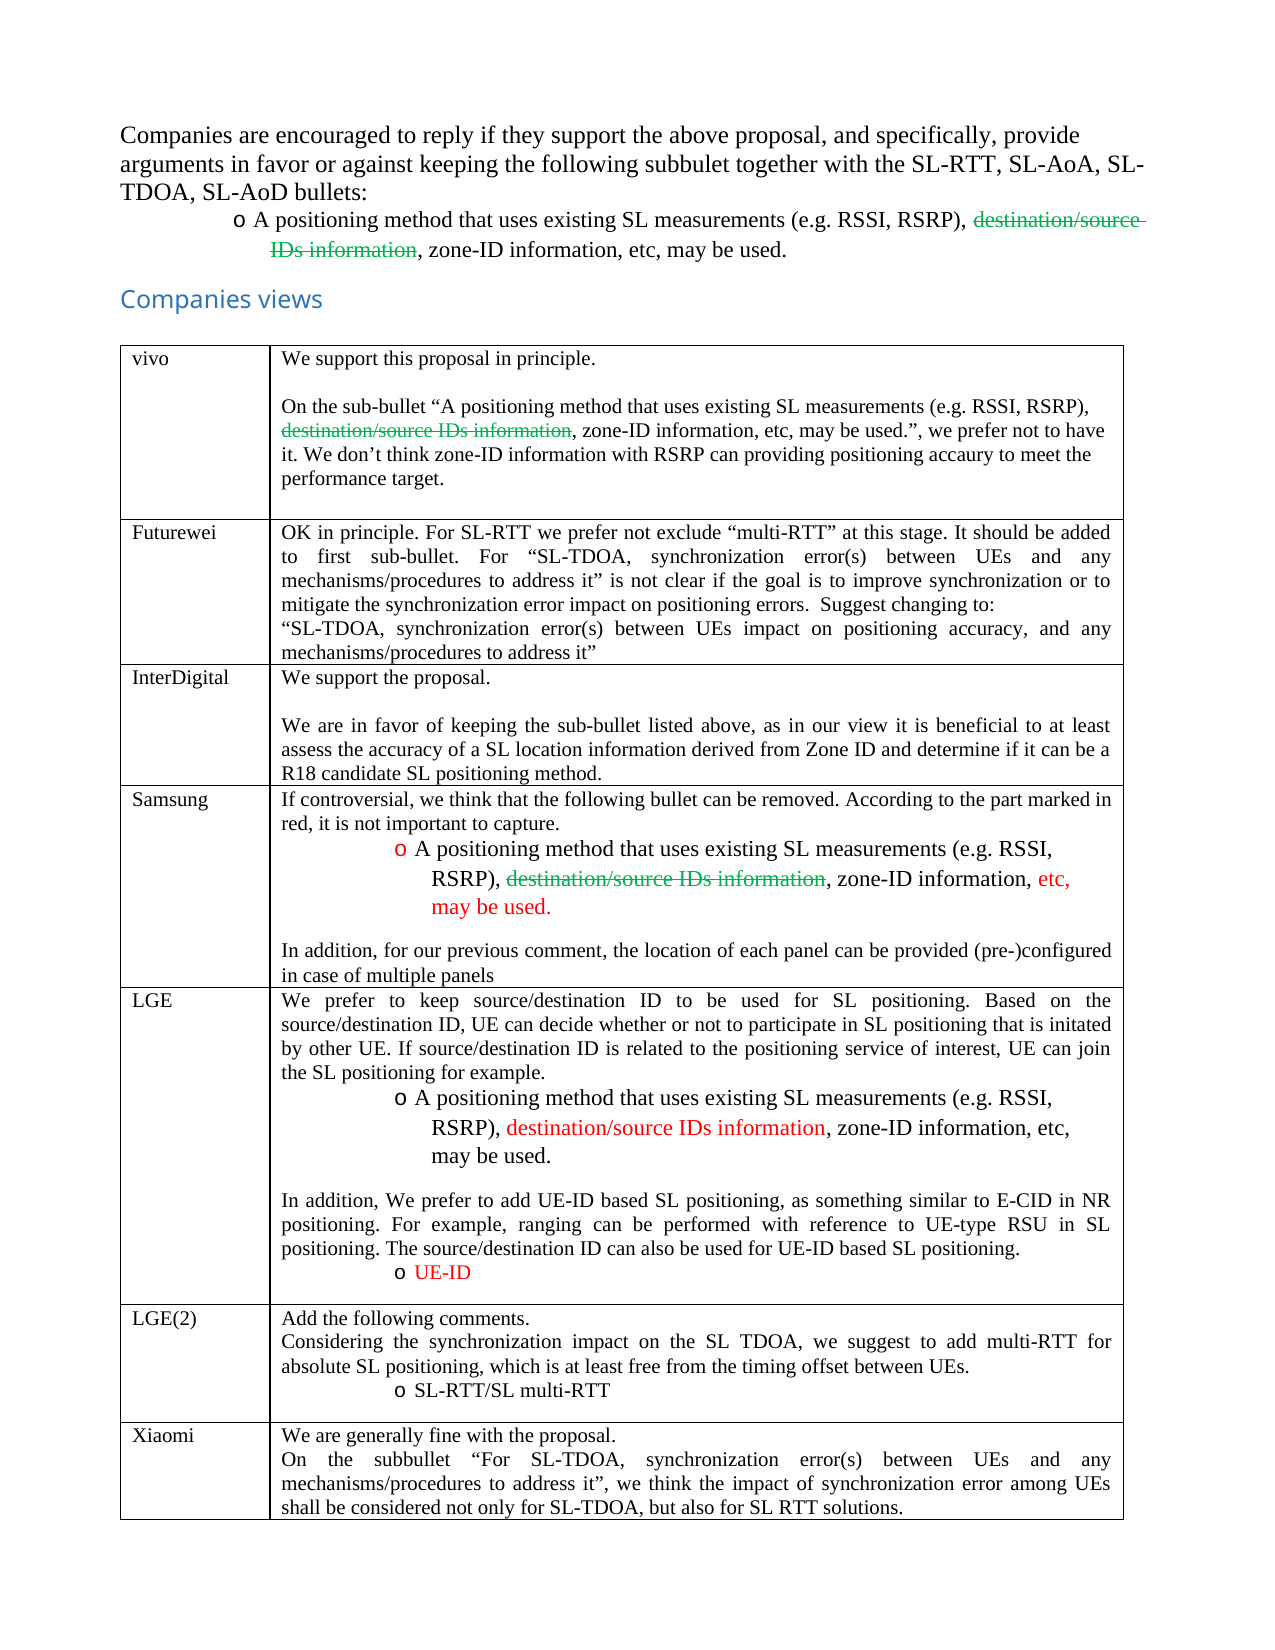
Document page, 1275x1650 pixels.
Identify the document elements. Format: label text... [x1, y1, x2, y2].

subtitle Companies views [120, 282, 1155, 316]
table_cell We support the proposal. We are in favor of keeping the sub-bullet listed above, as in our view it is beneficial to at least assess the accuracy of a SL location information derived from Zone ID and determine if it can be a R18 candidate SL positioning method. [271, 665, 1123, 785]
table_header We support this proposal in principle. On the sub-bullet “A positioning method that uses existing SL measurements (e.g. RSSI, RSRP), destination/source IDs information, zone-ID information, etc, may be used.”, we prefer not to have it. We don’t think zone-ID information with RSRP can providing positioning accaury to meet the performance target. [271, 346, 1123, 519]
table_cell LGE [121, 988, 269, 1304]
table_cell InterDigital [121, 665, 269, 785]
table_cell We prefer to keep source/destination ID to be used for SL positioning. Based on the source/destination ID, UE can decide whether or not to participate in SL positioning that is initated by other UE. If source/destination ID is related to the positioning service of interest, UE can join the SL positioning for example. A positioning method that uses existing SL measurements (e.g. RSSI, RSRP), destination/source IDs information, zone-ID information, etc, may be used. In addition, We prefer to add UE-ID based SL positioning, as something similar to E-CID in NR positioning. For example, ranging can be performed with reference to UE-type RSU in SL positioning. The source/destination ID can also be used for UE-ID based SL positioning. UE-ID [271, 988, 1123, 1304]
table_cell Add the following comments. Considering the synchronization impact on the SL TDOA, we suggest to add multi-RTT for absolute SL positioning, which is at least free from the timing offset between UEs. SL-RTT/SL multi-RTT [271, 1305, 1123, 1422]
table_cell Samsung [121, 786, 269, 987]
table_header vivo [121, 346, 269, 519]
table_cell Xiaomi [121, 1423, 269, 1519]
table_cell If controversial, we think that the following bullet can be removed. According to the part marked in red, it is not important to capture. A positioning method that uses existing SL measurements (e.g. RSSI, RSRP), destination/source IDs information, zone-ID information, etc, may be used. In addition, for our previous comment, the location of each panel can be provided (pre-)configured in case of multiple panels [271, 786, 1123, 987]
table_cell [271, 1423, 1123, 1519]
text Companies are encouraged to reply if they support the above proposal, and specifically, provide arguments in favor or against keeping the following subbulet together with the SL-RTT, SL-AoA, SL-TDOA, SL-AoD bullets: [120, 120, 1155, 206]
table_cell Futurewei [121, 520, 269, 664]
list A positioning method that uses existing SL measurements (e.g. RSSI, RSRP), destination/source IDs information, zone-ID information, etc, may be used. [232, 206, 1155, 263]
table_cell LGE(2) [121, 1305, 269, 1422]
table_cell OK in principle. For SL-RTT we prefer not exclude “multi-RTT” at this stage. It should be added to first sub-bullet. For “SL-TDOA, synchronization error(s) between UEs and any mechanisms/procedures to address it” is not clear if the goal is to improve synchronization or to mitigate the synchronization error impact on positioning errors. Suggest changing to: “SL-TDOA, synchronization error(s) between UEs impact on positioning accuracy, and any mechanisms/procedures to address it” [271, 520, 1123, 664]
